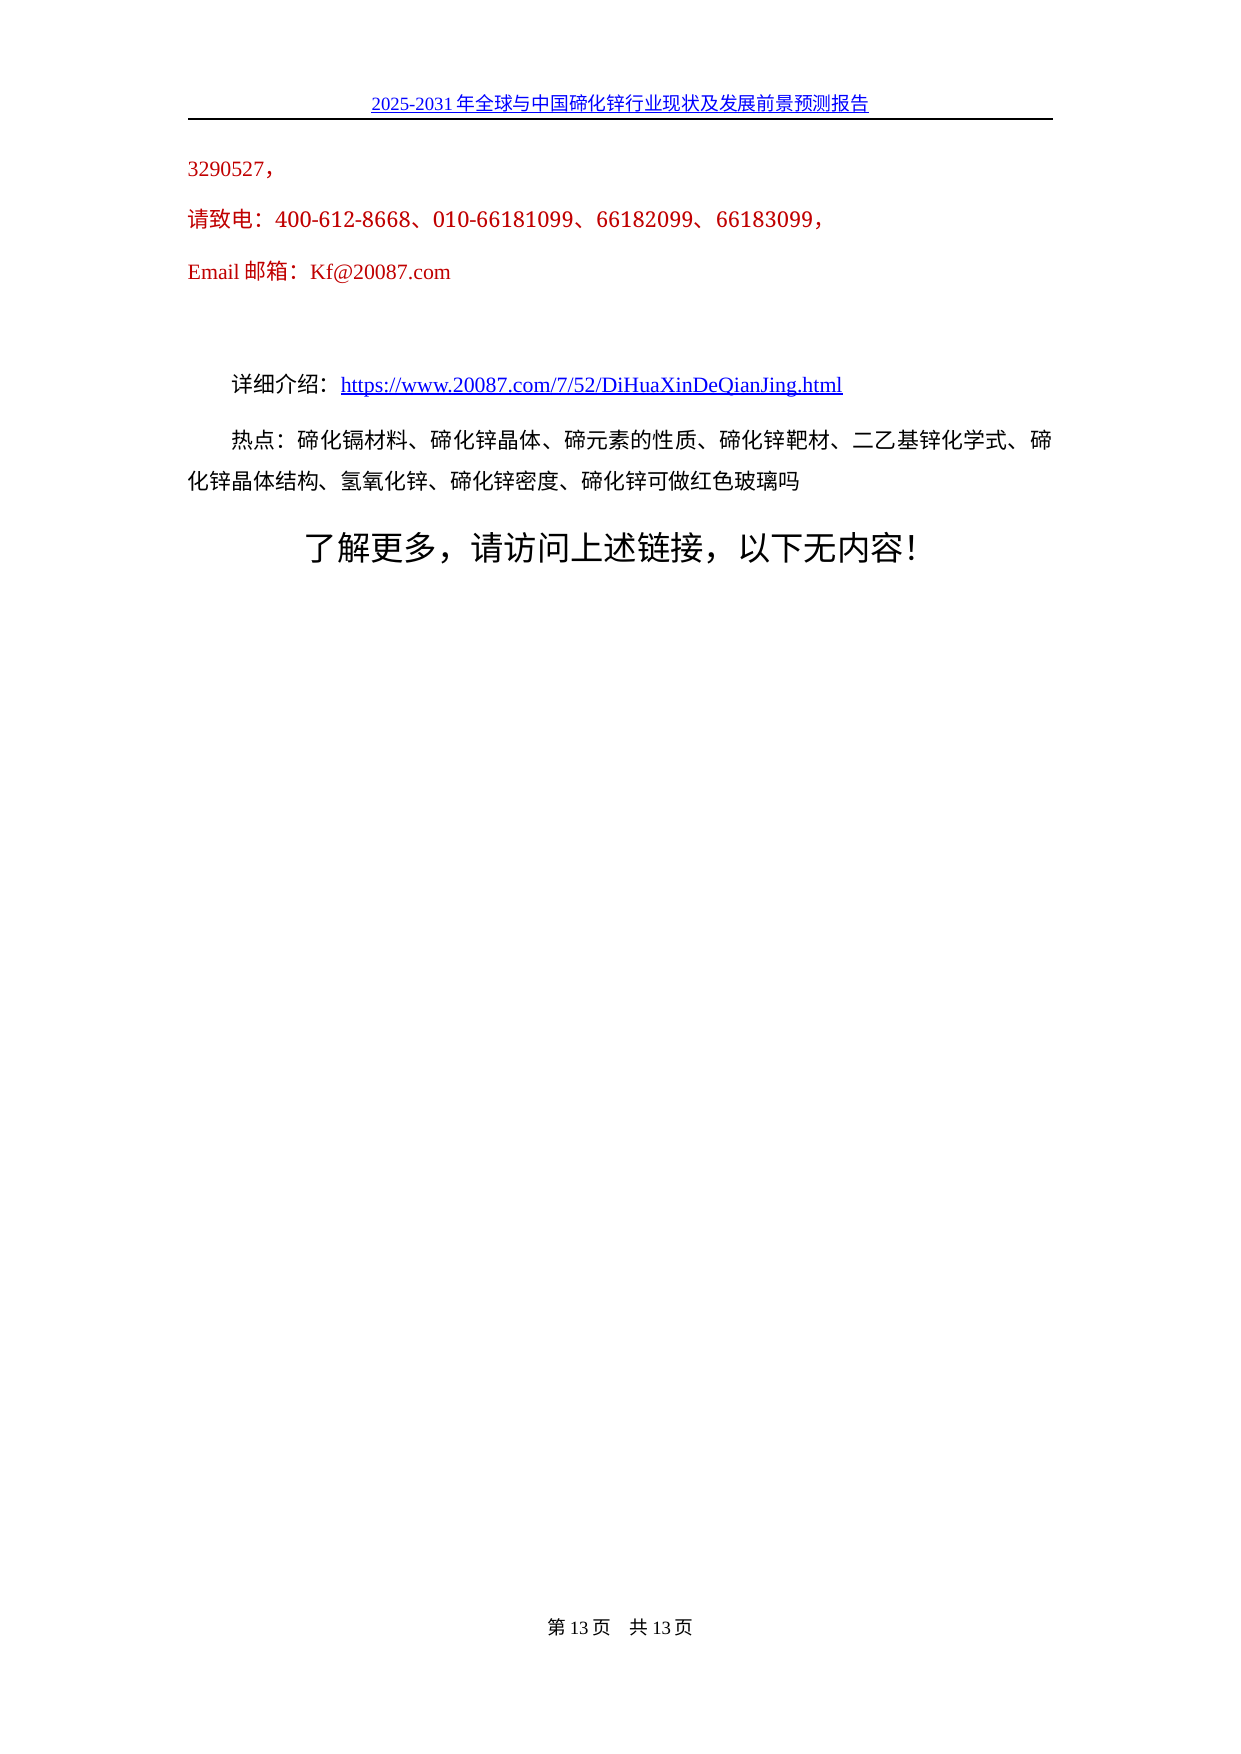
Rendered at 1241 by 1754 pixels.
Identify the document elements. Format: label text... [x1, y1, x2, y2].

text 详细介绍：https://www.20087.com/7/52/DiHuaXinDeQianJing.html [187, 366, 1053, 399]
text 热点：碲化镉材料、碲化锌晶体、碲元素的性质、碲化锌靶材、二乙基锌化学式、碲化锌晶体结构、氢氧化锌、碲化锌密度、碲化锌可做红色玻璃吗 [187, 423, 1053, 496]
text Email邮箱：Kf@20087.com [187, 253, 1053, 286]
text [187, 150, 1053, 183]
text 请致电：400-612-8668、010-66181099、66182099、66183099， [187, 202, 1053, 234]
title 了解更多，请访问上述链接，以下无内容！ [187, 514, 1053, 579]
